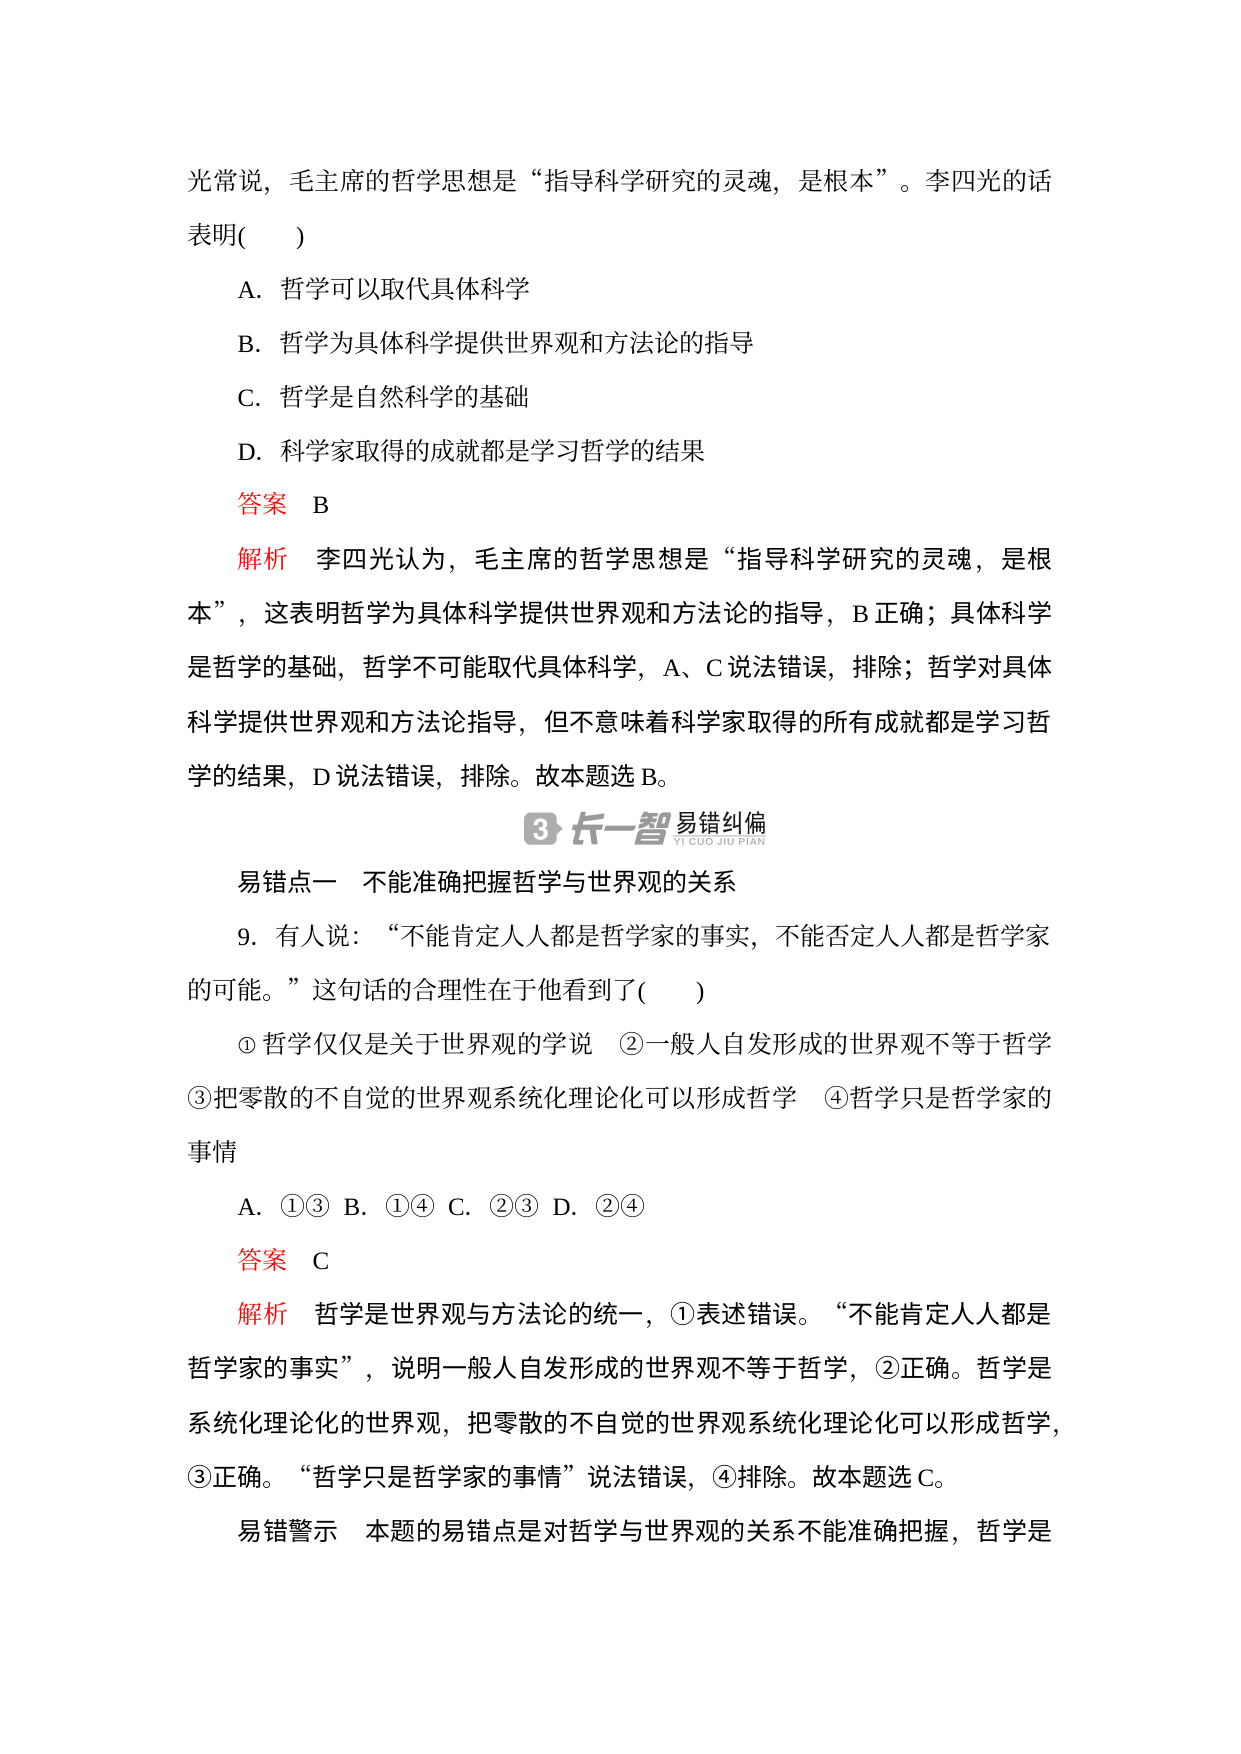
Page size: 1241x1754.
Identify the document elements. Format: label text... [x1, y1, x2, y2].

text 易错点一 不能准确把握哲学与世界观的关系 [187, 863, 1053, 899]
text 解析 哲学是世界观与方法论的统一，①表述错误。“不能肯定人人都是哲学家的事实”，说明一般人自发形成的世界观不等于哲学，②正确。哲学是系统化理论化的世界观，把零散的不自觉的世界观系统化理论化可以形成哲学，③正确。“哲学只是哲学家的事情”说法错误，④排除。故本题选C。 [187, 1294, 1053, 1494]
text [187, 1512, 1053, 1548]
text 答案 C [187, 1240, 1053, 1276]
text B．哲学为具体科学提供世界观和方法论的指导 [187, 323, 1053, 359]
text A．哲学可以取代具体科学 [187, 270, 1053, 306]
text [187, 162, 1053, 252]
text 9．有人说：“不能肯定人人都是哲学家的事实，不能否定人人都是哲学家的可能。”这句话的合理性在于他看到了( ) [187, 917, 1053, 1007]
picture [524, 811, 767, 849]
text C．哲学是自然科学的基础 [187, 377, 1053, 413]
text A．①③ B．①④ C．②③ D．②④ [187, 1186, 1053, 1222]
text D．科学家取得的成就都是学习哲学的结果 [187, 431, 1053, 467]
text ①哲学仅仅是关于世界观的学说 ②一般人自发形成的世界观不等于哲学 ③把零散的不自觉的世界观系统化理论化可以形成哲学 ④哲学只是哲学家的事情 [187, 1025, 1053, 1168]
text 答案 B [187, 485, 1053, 521]
text 解析 李四光认为，毛主席的哲学思想是“指导科学研究的灵魂，是根本”，这表明哲学为具体科学提供世界观和方法论的指导，B正确；具体科学是哲学的基础，哲学不可能取代具体科学，A、C说法错误，排除；哲学对具体科学提供世界观和方法论指导，但不意味着科学家取得的所有成就都是学习哲学的结果，D说法错误，排除。故本题选B。 [187, 539, 1053, 793]
